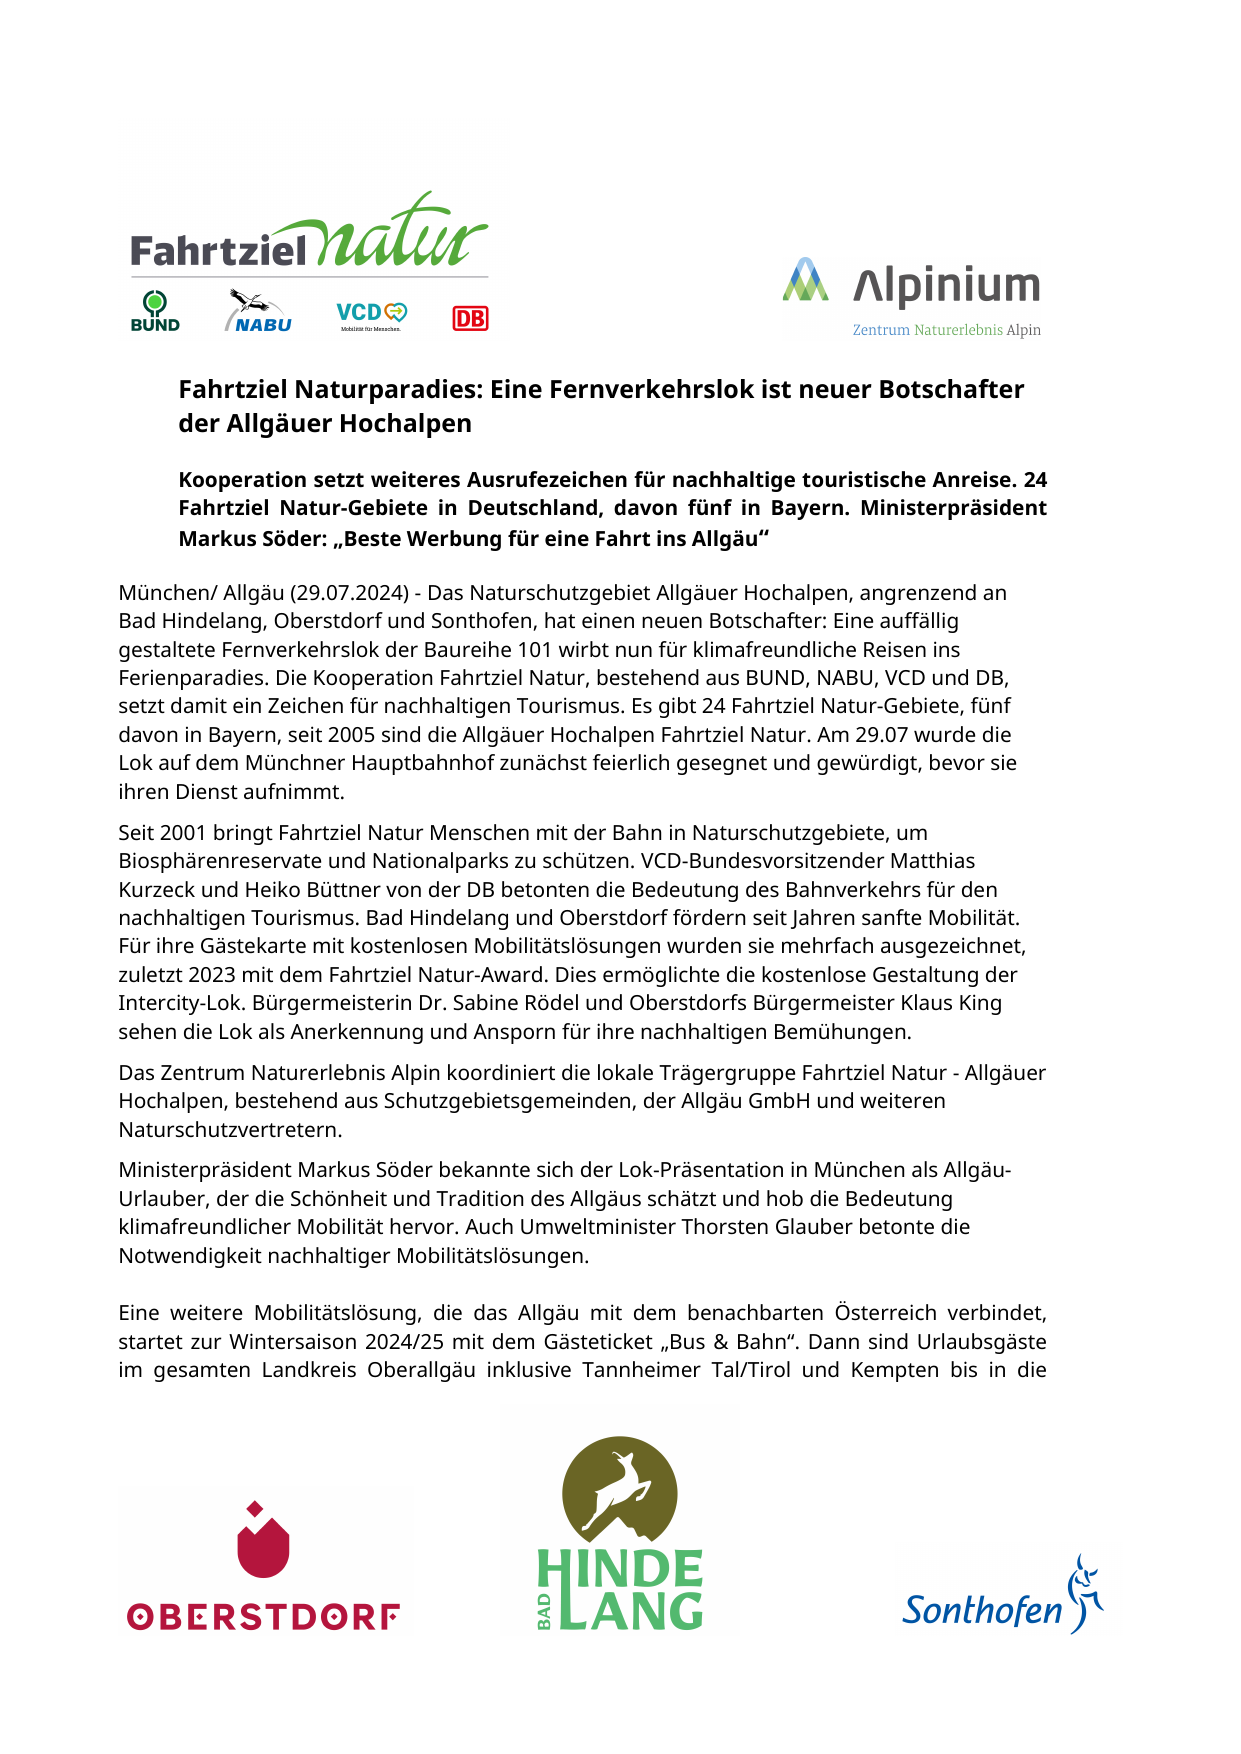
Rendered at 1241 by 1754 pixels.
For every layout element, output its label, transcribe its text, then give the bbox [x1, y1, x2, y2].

subtitle München/ Allgäu (29.07.2024) - Das Naturschutzgebiet Allgäuer Hochalpen, angrenzend an Bad Hindelang, Oberstdorf und Sonthofen, hat einen neuen Botschafter: Eine auffällig gestaltete Fernverkehrslok der Baureihe 101 wirbt nun für klimafreundliche Reisen ins Ferienparadies. Die Kooperation Fahrtziel Natur, bestehend aus BUND, NABU, VCD und DB, setzt damit ein Zeichen für nachhaltigen Tourismus. Es gibt 24 Fahrtziel Natur-Gebiete, fünf davon in Bayern, seit 2005 sind die Allgäuer Hochalpen Fahrtziel Natur. Am 29.07 wurde die Lok auf dem Münchner Hauptbahnhof zunächst feierlich gesegnet und gewürdigt, bevor sie ihren Dienst aufnimmt. [118, 578, 1048, 805]
text Fahrtziel Naturparadies: Eine Fernverkehrslok ist neuer Botschafter der Allgäuer Hochalpen [178, 372, 1048, 440]
picture [895, 1542, 1123, 1636]
subtitle Kooperation setzt weiteres Ausrufezeichen für nachhaltige touristische Anreise. 24 Fahrtziel Natur-Gebiete in Deutschland, davon fünf in Bayern. Ministerpräsident Markus Söder: „Beste Werbung für eine Fahrt ins Allgäu“ [178, 465, 1048, 553]
picture [782, 257, 1041, 341]
text Seit 2001 bringt Fahrtziel Natur Menschen mit der Bahn in Naturschutzgebiete, um Biosphärenreservate und Nationalparks zu schützen. VCD-Bundesvorsitzender Matthias Kurzeck und Heiko Büttner von der DB betonten die Bedeutung des Bahnverkehrs für den nachhaltigen Tourismus. Bad Hindelang und Oberstdorf fördern seit Jahren sanfte Mobilität. Für ihre Gästekarte mit kostenlosen Mobilitätslösungen wurden sie mehrfach ausgezeichnet, zuletzt 2023 mit dem Fahrtziel Natur-Award. Dies ermöglichte die kostenlose Gestaltung der Intercity-Lok. Bürgermeisterin Dr. Sabine Rödel und Oberstdorfs Bürgermeister Klaus King sehen die Lok als Anerkennung und Ansporn für ihre nachhaltigen Bemühungen. [118, 818, 1048, 1045]
picture [118, 1486, 414, 1636]
picture [500, 1404, 740, 1636]
text Ministerpräsident Markus Söder bekannte sich der Lok-Präsentation in München als Allgäu-Urlauber, der die Schönheit und Tradition des Allgäus schätzt und hob die Bedeutung klimafreundlicher Mobilität hervor. Auch Umweltminister Thorsten Glauber betonte die Notwendigkeit nachhaltiger Mobilitätslösungen. [118, 1156, 1048, 1269]
text Das Zentrum Naturerlebnis Alpin koordiniert die lokale Trägergruppe Fahrtziel Natur - Allgäuer Hochalpen, bestehend aus Schutzgebietsgemeinden, der Allgäu GmbH und weiteren Naturschutzvertretern. [118, 1058, 1048, 1143]
picture [118, 118, 510, 341]
